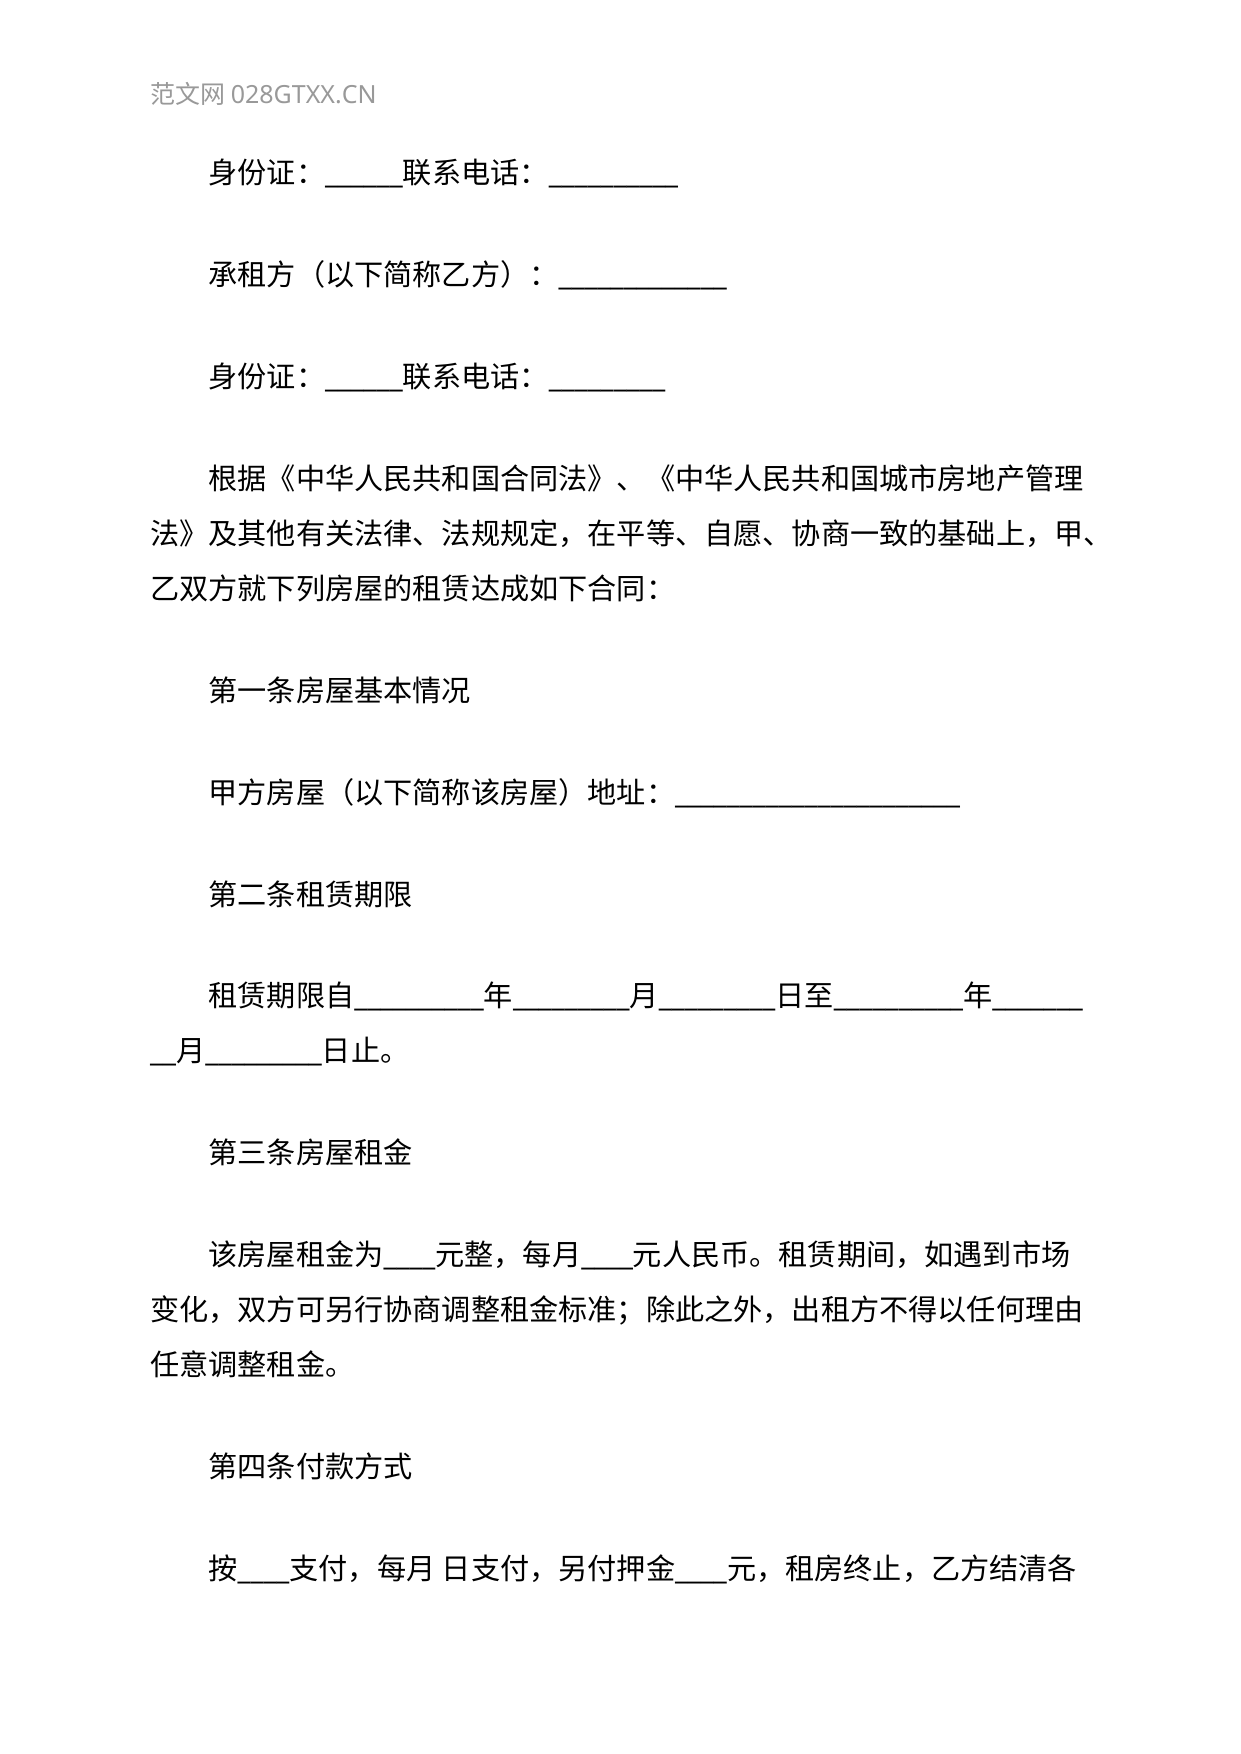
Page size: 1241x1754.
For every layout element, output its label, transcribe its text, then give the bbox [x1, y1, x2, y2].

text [150, 1545, 1090, 1588]
text 身份证：______联系电话：__________ [150, 150, 1090, 192]
text 该房屋租金为____元整，每月____元人民币。租赁期间，如遇到市场变化，双方可另行协商调整租金标准；除此之外，出租方不得以任何理由任意调整租金。 [150, 1232, 1090, 1384]
text 第二条租赁期限 [150, 871, 1090, 913]
text 第一条房屋基本情况 [150, 667, 1090, 710]
text 第三条房屋租金 [150, 1130, 1090, 1172]
text 身份证：______联系电话：_________ [150, 354, 1090, 396]
text 根据《中华人民共和国合同法》、《中华人民共和国城市房地产管理法》及其他有关法律、法规规定，在平等、自愿、协商一致的基础上，甲、乙双方就下列房屋的租赁达成如下合同： [150, 456, 1090, 608]
text 第四条付款方式 [150, 1443, 1090, 1486]
text 承租方（以下简称乙方）：_____________ [150, 252, 1090, 294]
text 甲方房屋（以下简称该房屋）地址：______________________ [150, 769, 1090, 812]
text 租赁期限自__________年_________月_________日至__________年_________月_________日止。 [150, 973, 1090, 1070]
